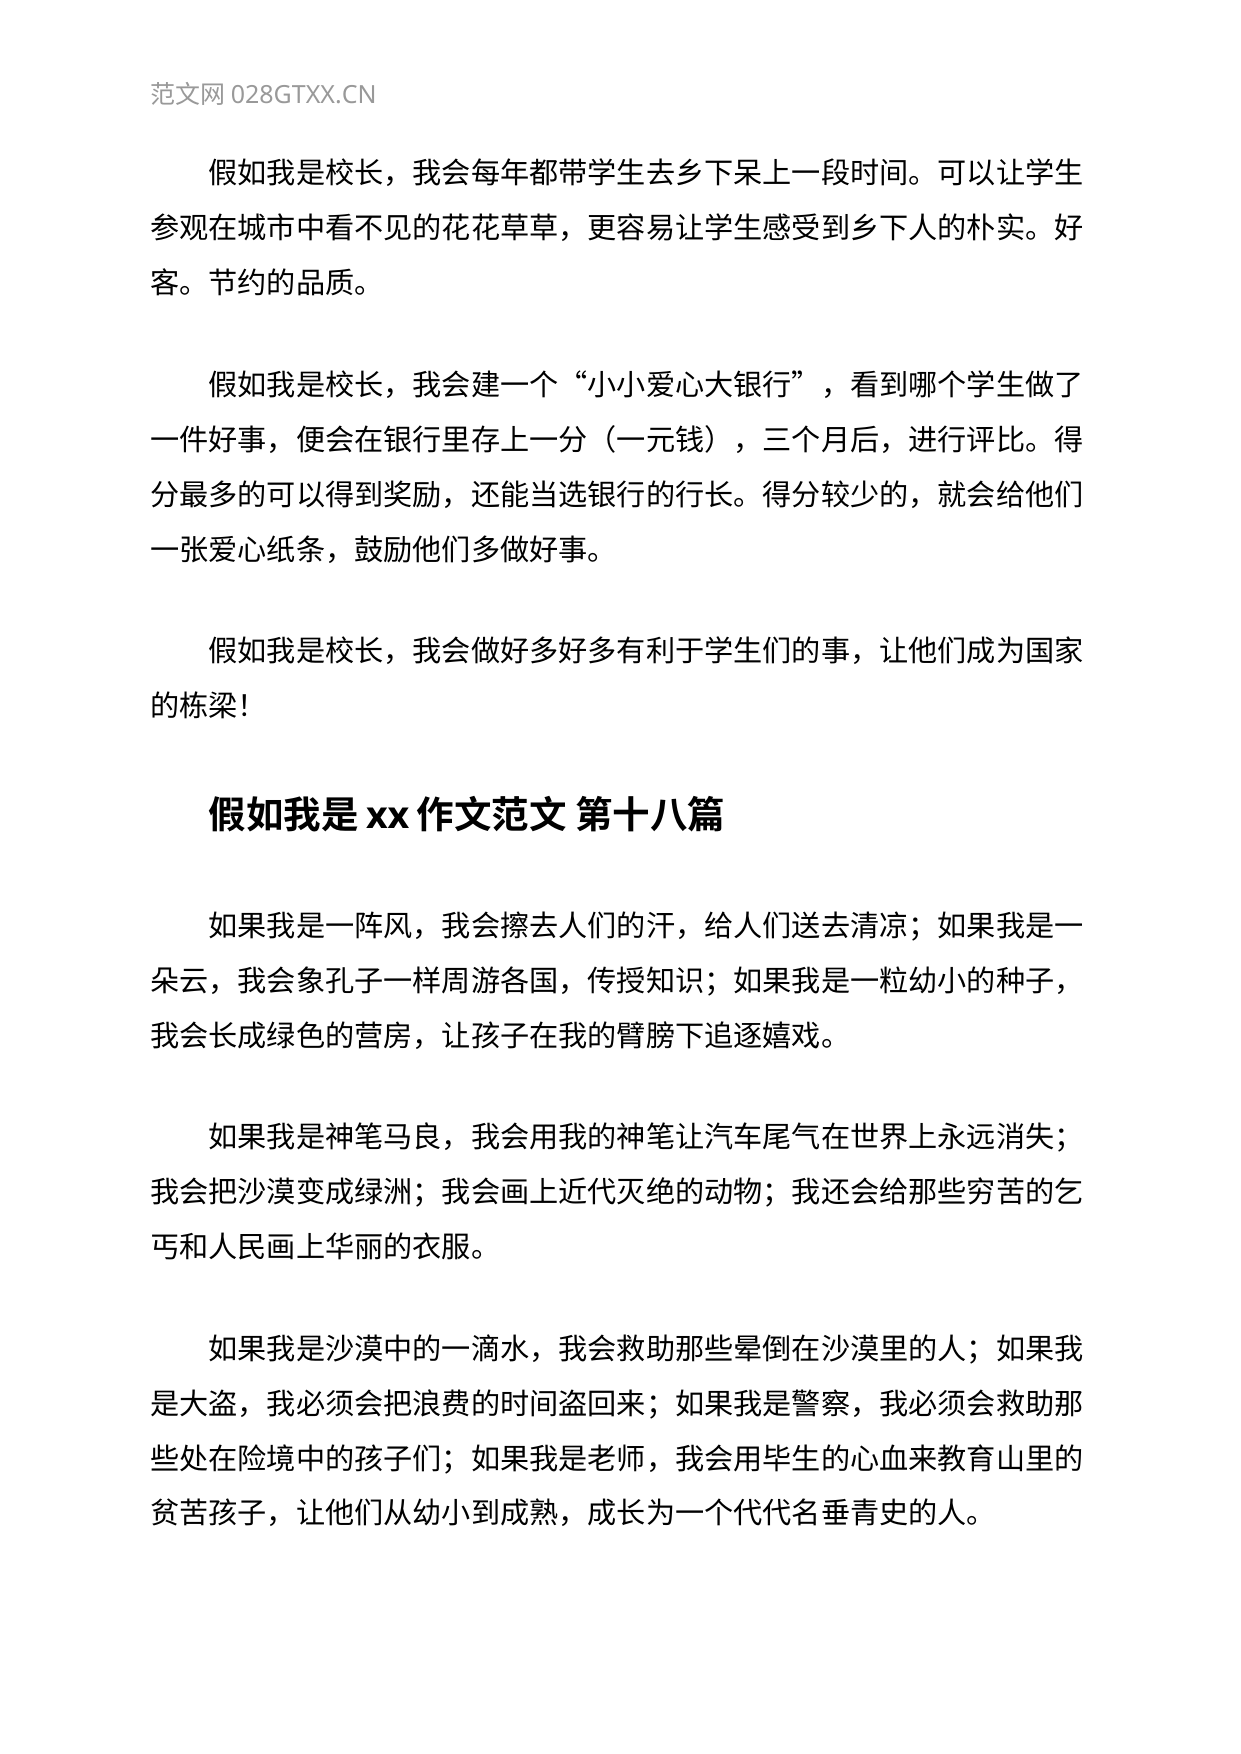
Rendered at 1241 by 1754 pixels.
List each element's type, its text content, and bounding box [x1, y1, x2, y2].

text 假如我是校长，我会每年都带学生去乡下呆上一段时间。可以让学生参观在城市中看不见的花花草草，更容易让学生感受到乡下人的朴实。好客。节约的品质。 [150, 150, 1090, 302]
text 如果我是神笔马良，我会用我的神笔让汽车尾气在世界上永远消失；我会把沙漠变成绿洲；我会画上近代灭绝的动物；我还会给那些穷苦的乞丐和人民画上华丽的衣服。 [150, 1114, 1090, 1266]
text 如果我是沙漠中的一滴水，我会救助那些晕倒在沙漠里的人；如果我是大盗，我必须会把浪费的时间盗回来；如果我是警察，我必须会救助那些处在险境中的孩子们；如果我是老师，我会用毕生的心血来教育山里的贫苦孩子，让他们从幼小到成熟，成长为一个代代名垂青史的人。 [150, 1325, 1090, 1532]
text 假如我是xx作文范文 第十八篇 [150, 785, 1090, 839]
text 如果我是一阵风，我会擦去人们的汗，给人们送去清凉；如果我是一朵云，我会象孔子一样周游各国，传授知识；如果我是一粒幼小的种子，我会长成绿色的营房，让孩子在我的臂膀下追逐嬉戏。 [150, 902, 1090, 1054]
text 假如我是校长，我会做好多好多有利于学生们的事，让他们成为国家的栋梁！ [150, 628, 1090, 725]
text 假如我是校长，我会建一个“小小爱心大银行”，看到哪个学生做了一件好事，便会在银行里存上一分（一元钱），三个月后，进行评比。得分最多的可以得到奖励，还能当选银行的行长。得分较少的，就会给他们一张爱心纸条，鼓励他们多做好事。 [150, 362, 1090, 568]
